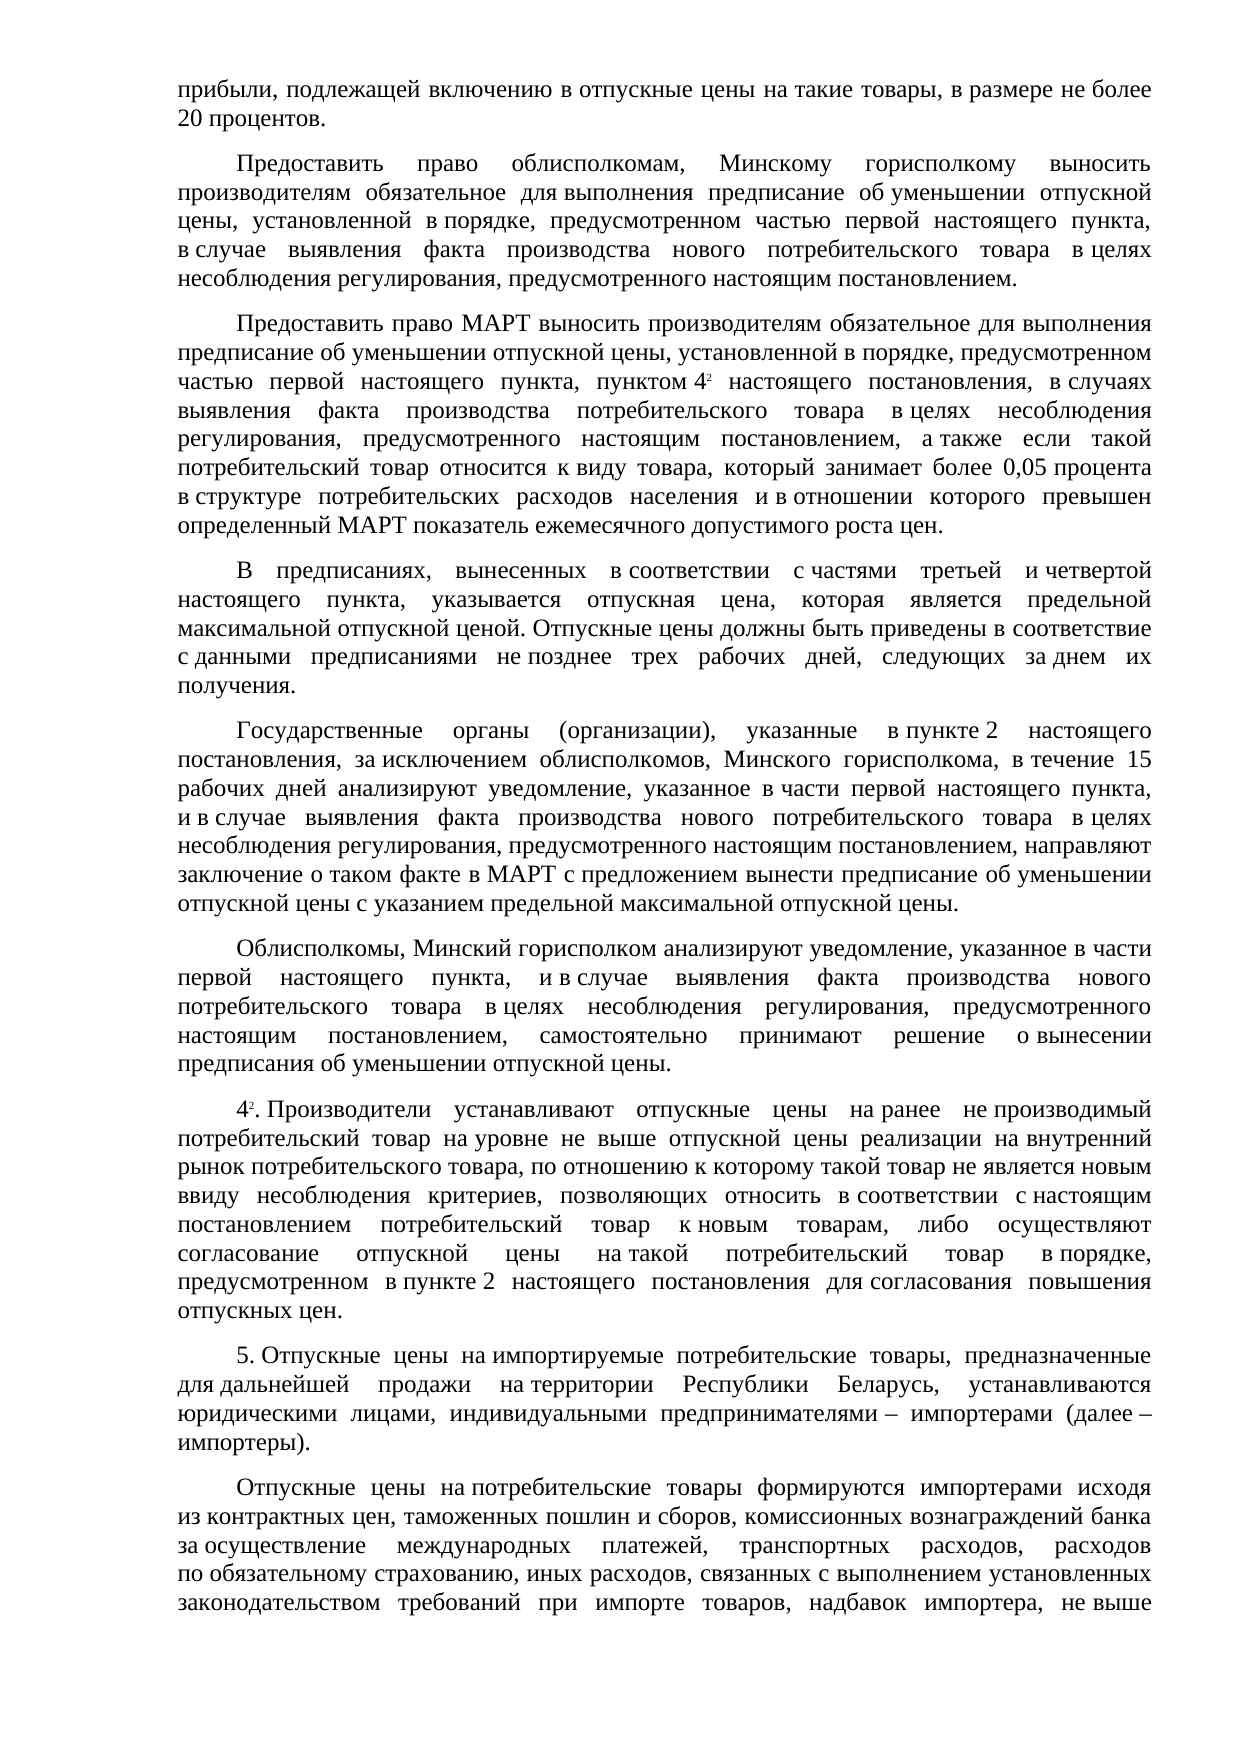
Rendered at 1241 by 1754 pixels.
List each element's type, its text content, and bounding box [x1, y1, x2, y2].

text Облисполкомы, Минский горисполком анализируют уведомление, указанное в части первой настоящего пункта, и в случае выявления факта производства нового потребительского товара в целях несоблюдения регулирования, предусмотренного настоящим постановлением, самостоятельно принимают решение о вынесении предписания об уменьшении отпускной цены. [177, 933, 1152, 1077]
text Государственные органы (организации), указанные в пункте 2 настоящего постановления, за исключением облисполкомов, Минского горисполкома, в течение 15 рабочих дней анализируют уведомление, указанное в части первой настоящего пункта, и в случае выявления факта производства нового потребительского товара в целях несоблюдения регулирования, предусмотренного настоящим постановлением, направляют заключение о таком факте в МАРТ с предложением вынести предписание об уменьшении отпускной цены с указанием предельной максимальной отпускной цены. [177, 716, 1152, 917]
text В предписаниях, вынесенных в соответствии с частями третьей и четвертой настоящего пункта, указывается отпускная цена, которая является предельной максимальной отпускной ценой. Отпускные цены должны быть приведены в соответствие с данными предписаниями не позднее трех рабочих дней, следующих за днем их получения. [177, 555, 1152, 699]
text Предоставить право МАРТ выносить производителям обязательное для выполнения предписание об уменьшении отпускной цены, установленной в порядке, предусмотренном частью первой настоящего пункта, пунктом 42 настоящего постановления, в случаях выявления факта производства потребительского товара в целях несоблюдения регулирования, предусмотренного настоящим постановлением, а также если такой потребительский товар относится к виду товара, который занимает более 0,05 процента в структуре потребительских расходов населения и в отношении которого превышен определенный МАРТ показатель ежемесячного допустимого роста цен. [177, 308, 1152, 538]
text Предоставить право облисполкомам, Минскому горисполкому выносить производителям обязательное для выполнения предписание об уменьшении отпускной цены, установленной в порядке, предусмотренном частью первой настоящего пункта, в случае выявления факта производства нового потребительского товара в целях несоблюдения регулирования, предусмотренного настоящим постановлением. [177, 148, 1152, 292]
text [177, 74, 1152, 131]
text 42. Производители устанавливают отпускные цены на ранее не производимый потребительский товар на уровне не выше отпускной цены реализации на внутренний рынок потребительского товара, по отношению к которому такой товар не является новым ввиду несоблюдения критериев, позволяющих относить в соответствии с настоящим постановлением потребительский товар к новым товарам, либо осуществляют согласование отпускной цены на такой потребительский товар в порядке, предусмотренном в пункте 2 настоящего постановления для согласования повышения отпускных цен. [177, 1094, 1152, 1324]
text 5. Отпускные цены на импортируемые потребительские товары, предназначенные для дальнейшей продажи на территории Республики Беларусь, устанавливаются юридическими лицами, индивидуальными предпринимателями – импортерами (далее – импортеры). [177, 1341, 1152, 1456]
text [177, 1472, 1152, 1616]
